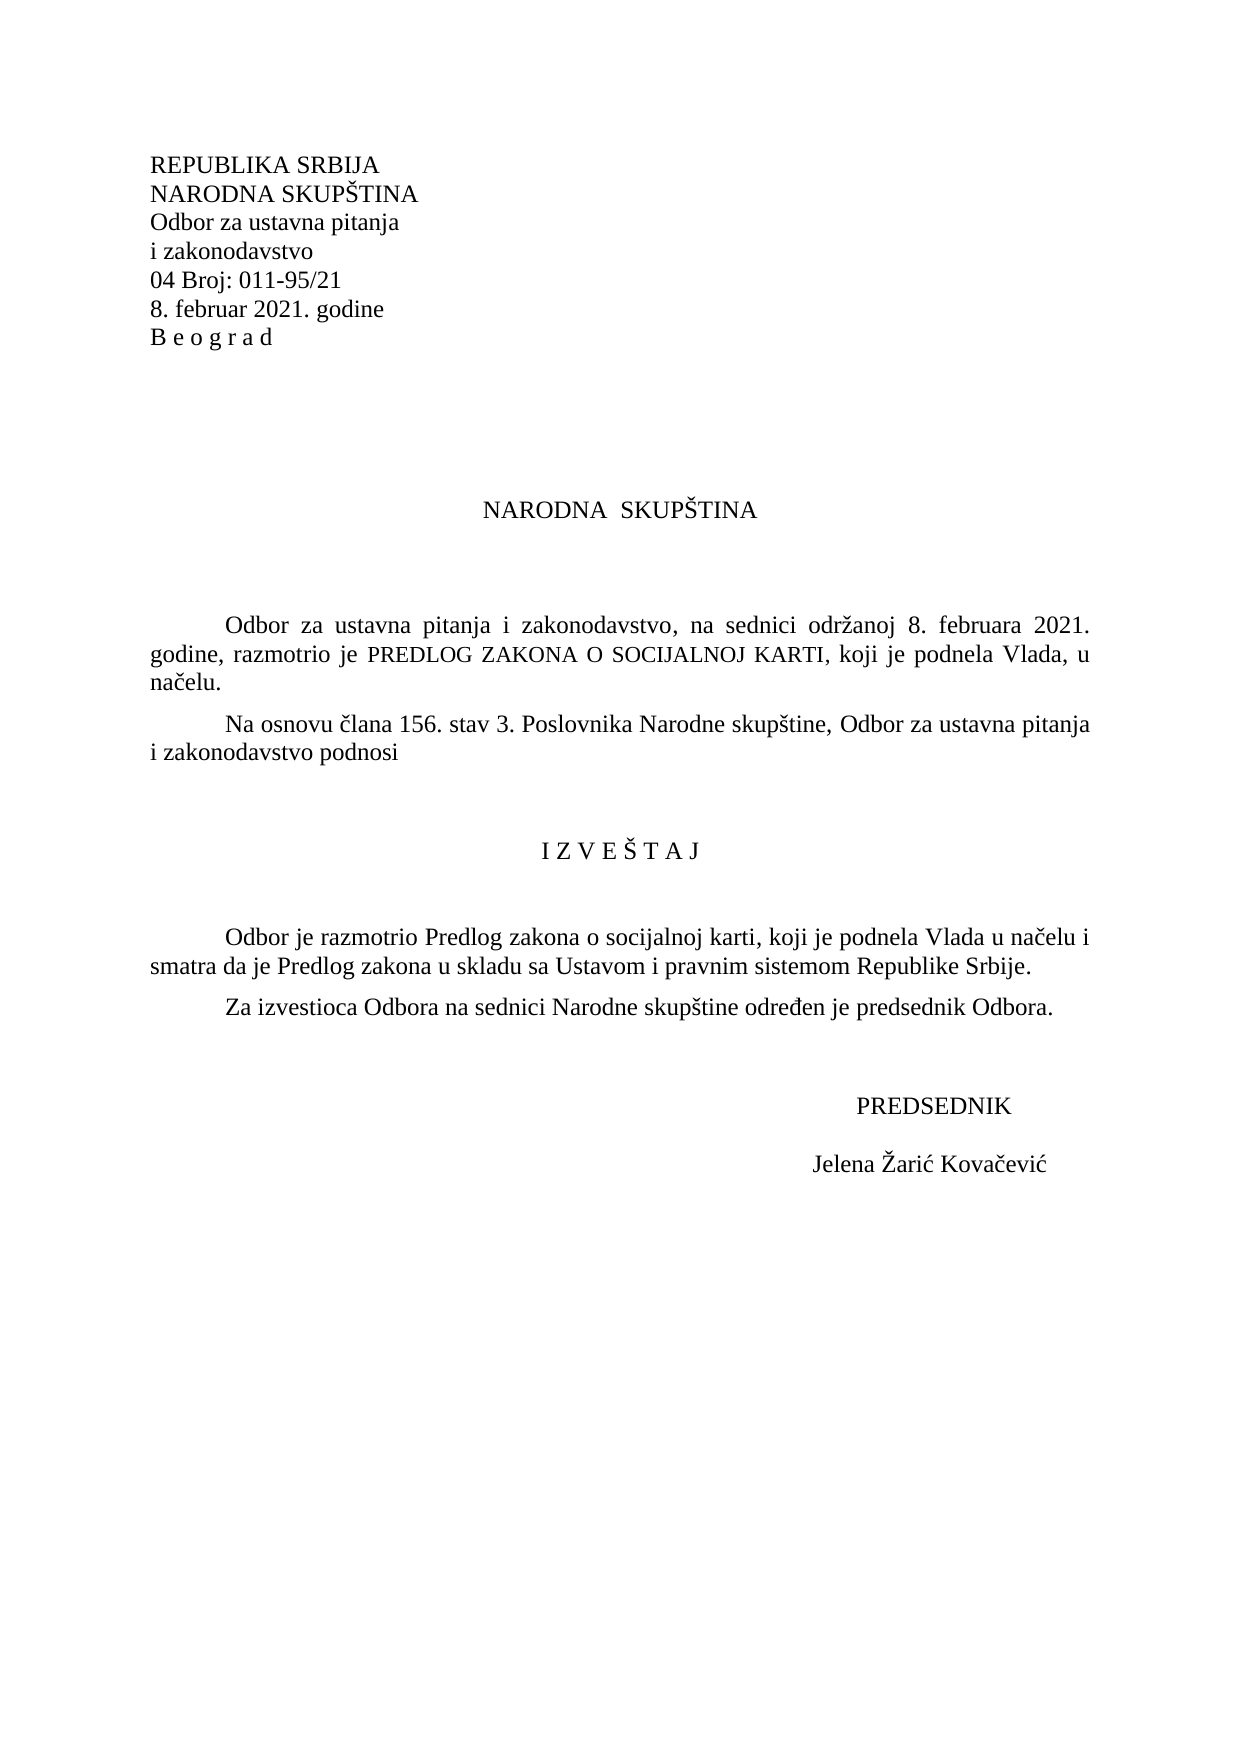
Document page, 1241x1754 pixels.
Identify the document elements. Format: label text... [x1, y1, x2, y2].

text 04 Broj: 011-95/21 [150, 265, 1090, 294]
text Odbor je razmotrio Predlog zakona o socijalnoj karti, koji je podnela Vlada u načelu i smatra da je Predlog zakona u skladu sa Ustavom i pravnim sistemom Republike Srbije. [150, 922, 1090, 980]
text Odbor za ustavna pitanja [150, 207, 1090, 236]
text NARODNA SKUPŠTINA [150, 179, 1090, 207]
text Na osnovu člana 156. stav 3. Poslovnika Narodne skupštine, Odbor za ustavna pitanja i zakonodavstvo podnosi [150, 709, 1090, 766]
text I Z V E Š T A J [150, 836, 1090, 865]
text Za izvestioca Odbora na sednici Narodne skupštine određen je predsednik Odbora. [150, 992, 1090, 1021]
text REPUBLIKA SRBIJA [150, 150, 1090, 179]
text Odbor za ustavna pitanja i zakonodavstvo, na sednici održanoj 8. februara 2021. godine, razmotrio je PREDLOG ZAKONA O SOCIJALNOJ KARTI, koji je podnela Vlada, u načelu. [150, 610, 1090, 696]
text Jelena Žarić Kovačević [150, 1149, 1090, 1177]
text NARODNA SKUPŠTINA [150, 495, 1090, 524]
text i zakonodavstvo [150, 236, 1090, 265]
text B e o g r a d [150, 322, 1090, 351]
text PREDSEDNIK [150, 1091, 1090, 1120]
text 8. februar 2021. godine [150, 294, 1090, 322]
